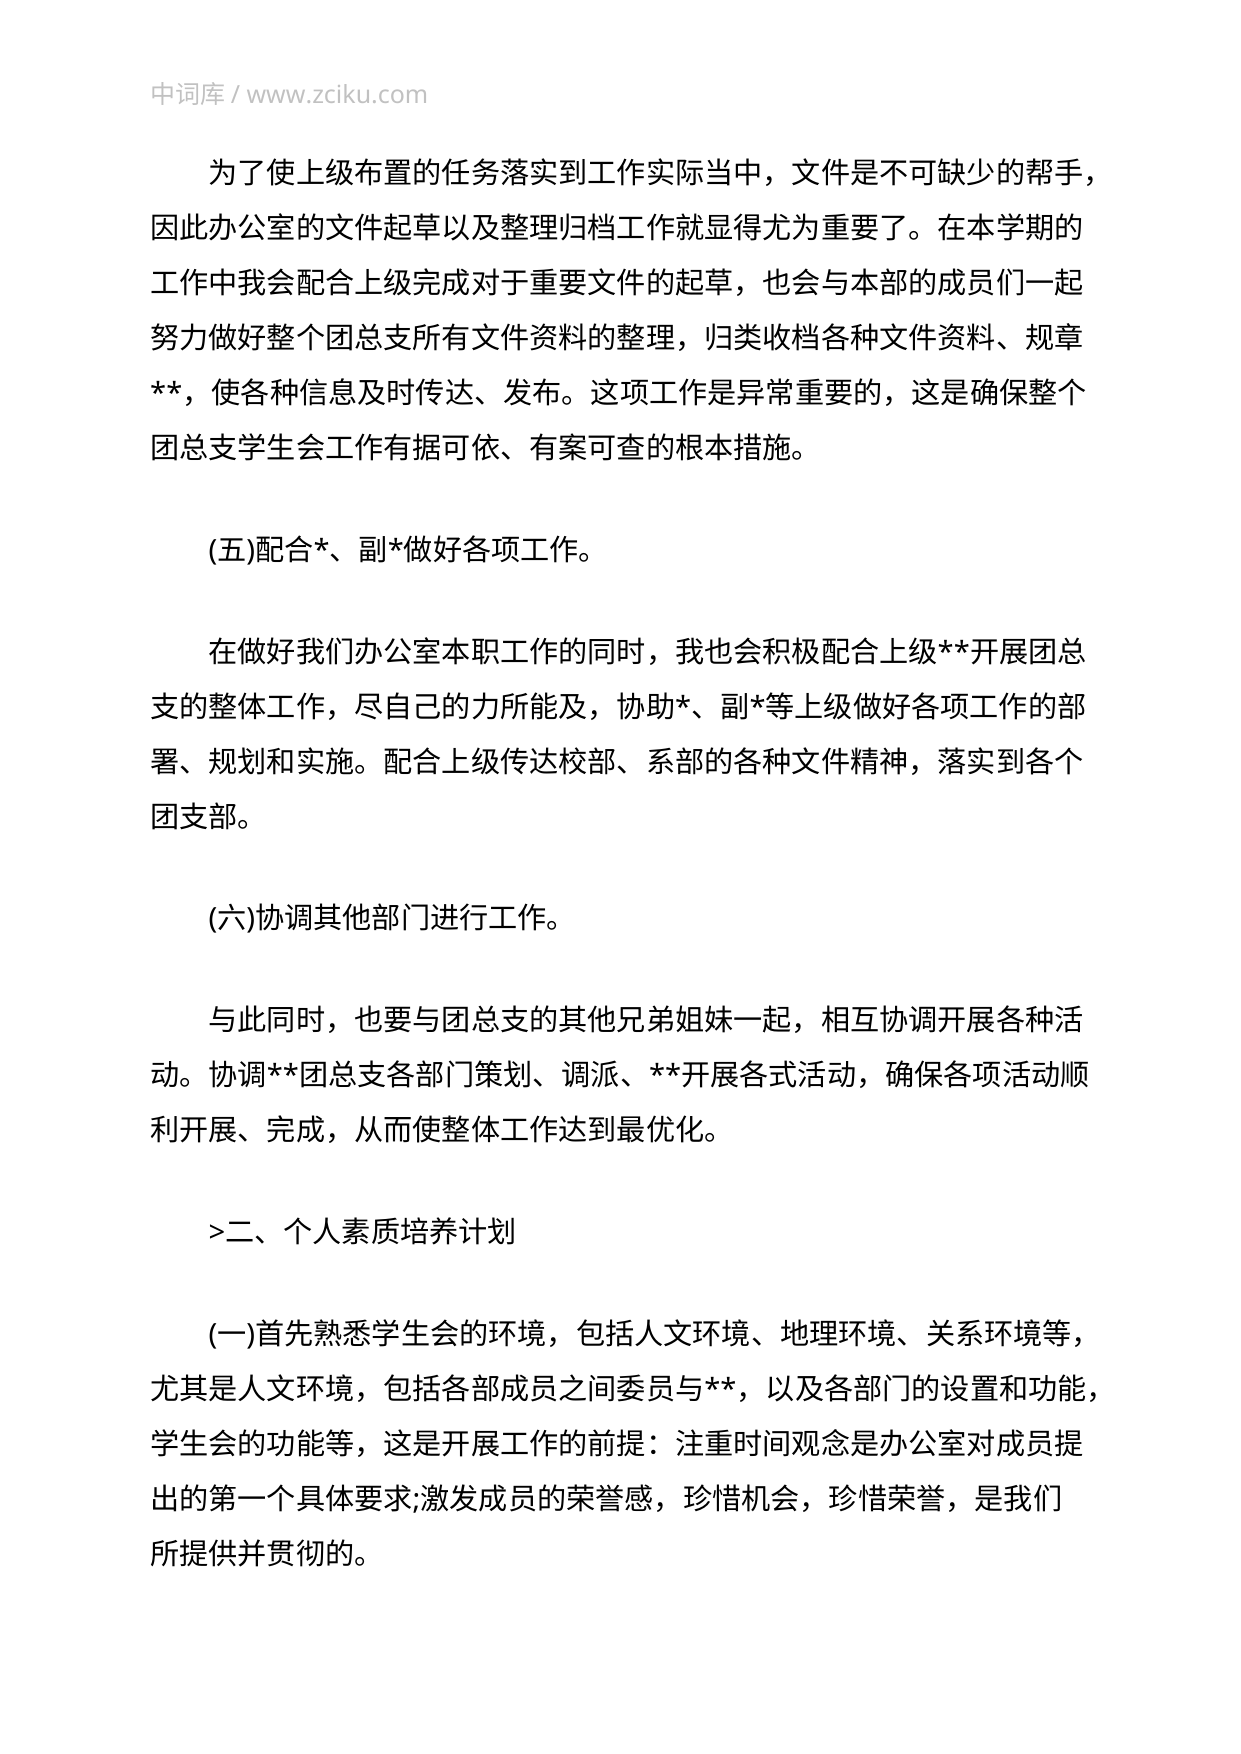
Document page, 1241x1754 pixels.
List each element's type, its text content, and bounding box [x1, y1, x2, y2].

text 为了使上级布置的任务落实到工作实际当中，文件是不可缺少的帮手，因此办公室的文件起草以及整理归档工作就显得尤为重要了。在本学期的工作中我会配合上级完成对于重要文件的起草，也会与本部的成员们一起努力做好整个团总支所有文件资料的整理，归类收档各种文件资料、规章**，使各种信息及时传达、发布。这项工作是异常重要的，这是确保整个团总支学生会工作有据可依、有案可查的根本措施。 [150, 150, 1090, 467]
text 在做好我们办公室本职工作的同时，我也会积极配合上级**开展团总支的整体工作，尽自己的力所能及，协助*、副*等上级做好各项工作的部署、规划和实施。配合上级传达校部、系部的各种文件精神，落实到各个团支部。 [150, 628, 1090, 836]
text (六)协调其他部门进行工作。 [150, 895, 1090, 937]
text (一)首先熟悉学生会的环境，包括人文环境、地理环境、关系环境等，尤其是人文环境，包括各部成员之间委员与**，以及各部门的设置和功能，学生会的功能等，这是开展工作的前提：注重时间观念是办公室对成员提出的第一个具体要求;激发成员的荣誉感，珍惜机会，珍惜荣誉，是我们所提供并贯彻的。 [150, 1311, 1090, 1573]
text 与此同时，也要与团总支的其他兄弟姐妹一起，相互协调开展各种活动。协调**团总支各部门策划、调派、**开展各式活动，确保各项活动顺利开展、完成，从而使整体工作达到最优化。 [150, 997, 1090, 1149]
text >二、个人素质培养计划 [150, 1209, 1090, 1251]
text (五)配合*、副*做好各项工作。 [150, 526, 1090, 569]
